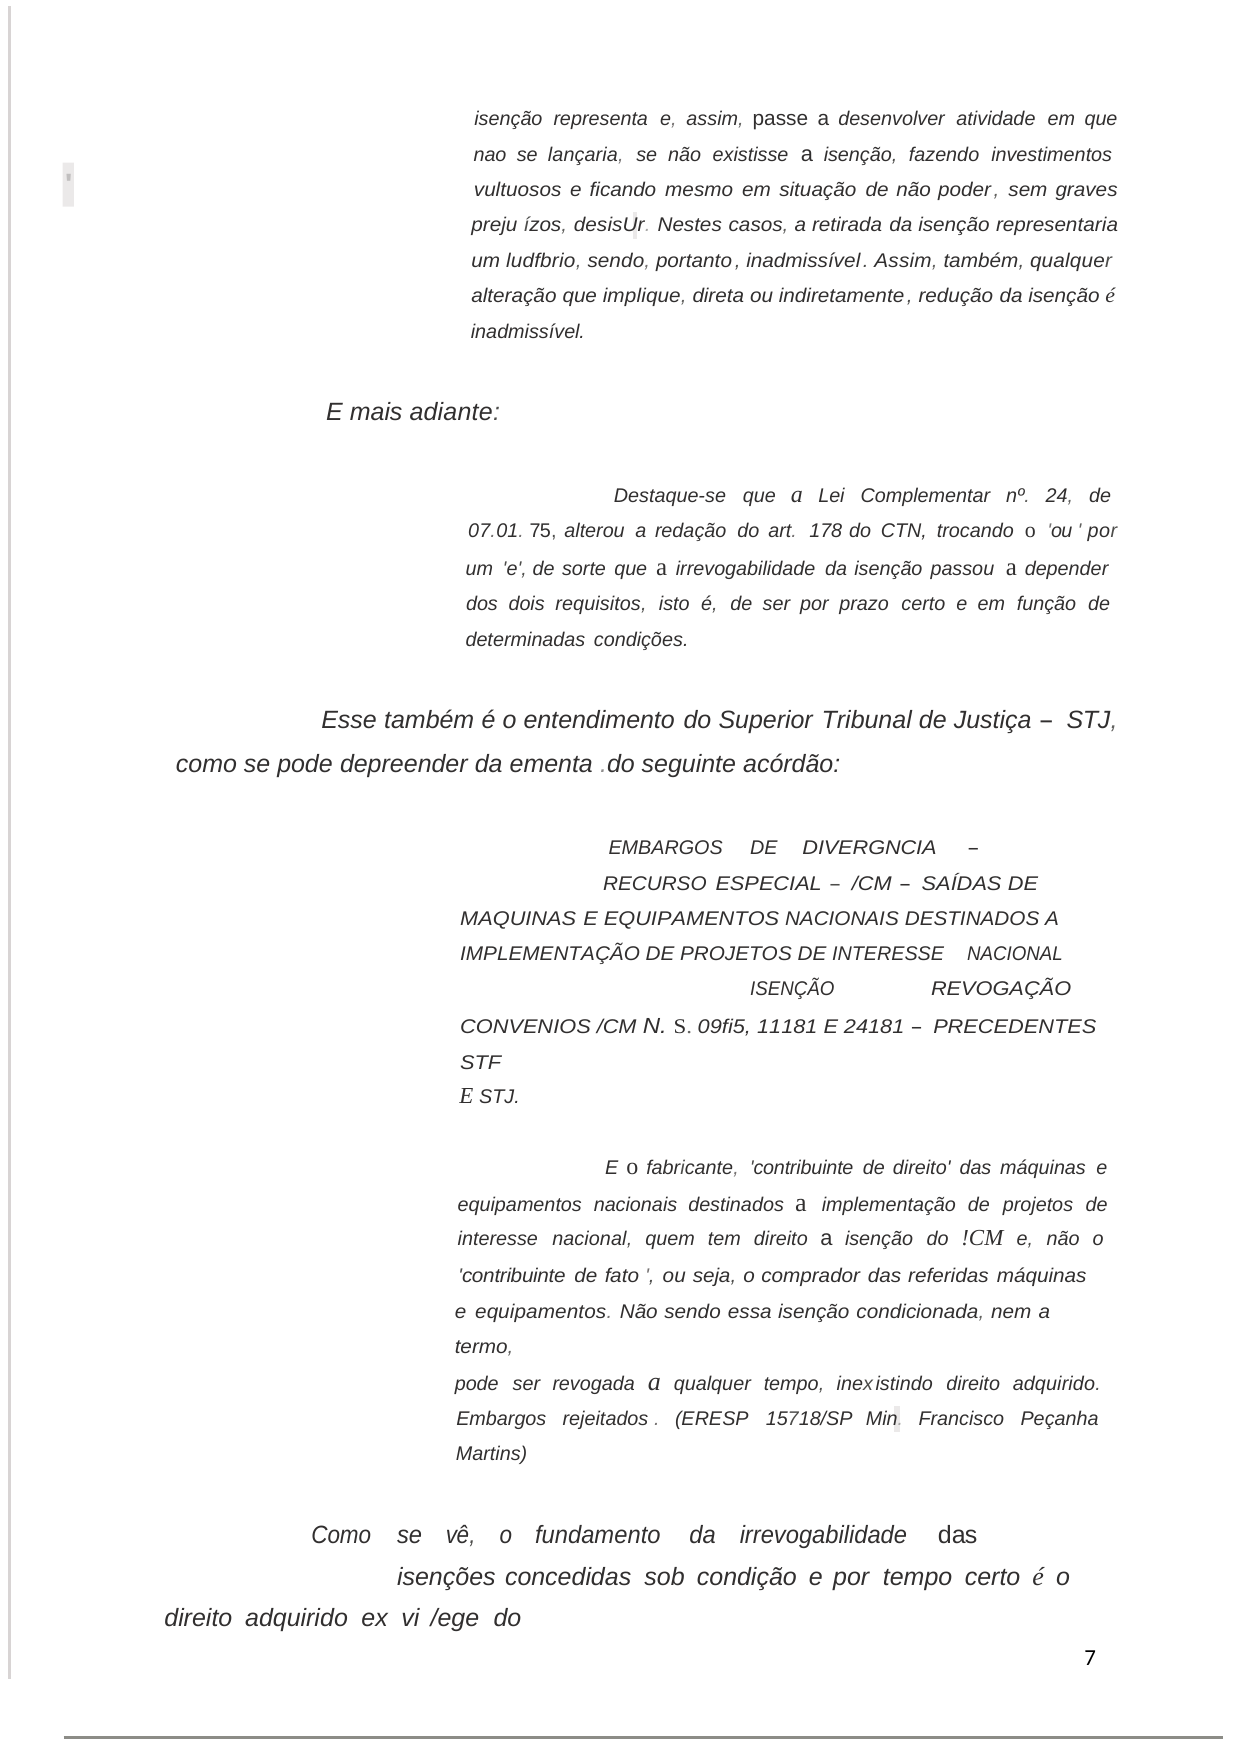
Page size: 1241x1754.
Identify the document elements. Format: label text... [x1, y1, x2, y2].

text isenção representa e, assim, passe a desenvolver atividade em que [473, 106, 1236, 130]
text Como se vê, o fundamento da irrevogabilidade das isenções concedidas sob condição e por tempo certo é o direito adquirido ex vi /ege do [164, 1519, 1101, 1632]
text pode ser revogada a qualquer tempo, inexistindo direito adquirido. [454, 1371, 1236, 1396]
text alteração que implique, direta ou indiretamente, redução da isenção é [471, 283, 1236, 307]
text E o fabricante, 'contribuinte de direito' das máquinas e equipamentos nacionais destinados a implementação de projetos de interesse nacional, quem tem direito a isenção do !CM e, não o [457, 1152, 1107, 1251]
text EMBARGOS DE DIVERGNCIA - RECURSO ESPECIAL - /CM - SAÍDAS DE MAQUINAS E EQUIPAMENTOS NACIONAIS DESTINADOS A IMPLEMENTAÇÃO DE PROJETOS DE INTERESSE NACIONAL ISENÇÃO REVOGAÇÃO CONVENIOS /CM N. S. 09fi5, 11181 E 24181 - PRECEDENTES STF [460, 836, 1108, 1073]
text 07.01. 75, alterou a redação do art. 178 do CTN, trocando o 'ou ' por um 'e', de sorte que a irrevogabilidade da isenção passou a depender [465, 517, 1135, 581]
text ' vultuosos e ficando mesmo em situação de não poder, sem graves preju ízos, desisUr. Nestes casos, a retirada da isenção representaria um ludfbrio, sendo, portanto, inadmissível. Assim, também, qualquer [64, 168, 1118, 274]
text inadmissível. [458, 320, 599, 342]
text dos dois requisitos, isto é, de ser por prazo certo e em função de determinadas condições. [465, 592, 1135, 650]
text E mais adiante: [326, 397, 1236, 425]
text Esse também é o entendimento do Superior Tribunal de Justiça - STJ, como se pode depreender da ementa .do seguinte acórdão: [176, 706, 1164, 777]
text Destaque-se que a Lei Complementar nº. 24, de [614, 480, 1236, 507]
text E STJ. [392, 1086, 588, 1107]
text Embargos rejeitados . (ERESP 15718/SP Min. Francisco Peçanha Martins) [456, 1407, 1164, 1464]
text nao se lançaria, se não existisse a isenção, fazendo investimentos [473, 141, 1236, 166]
text 'contribuinte de fato ', ou seja, o comprador das referidas máquinas e equipamentos. Não sendo essa isenção condicionada, nem a termo, [454, 1264, 1105, 1358]
